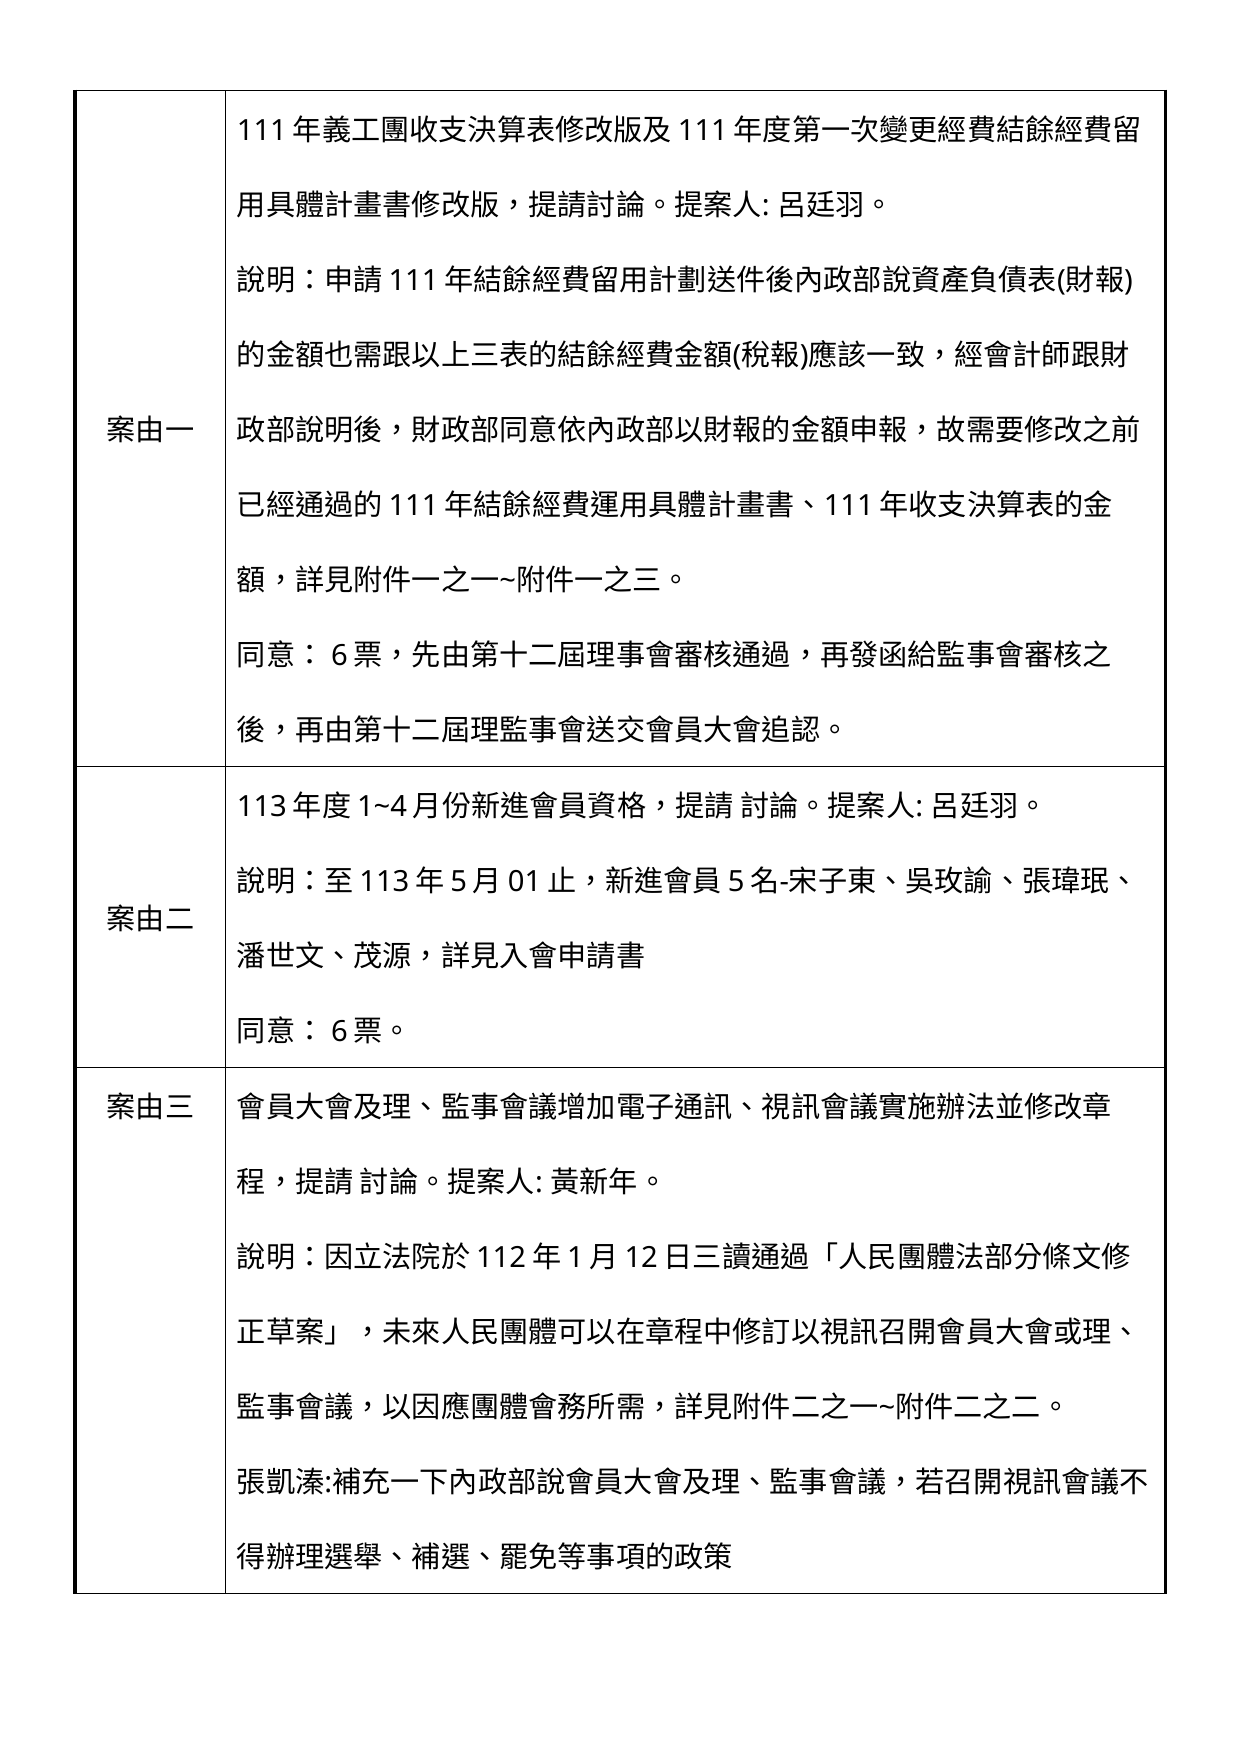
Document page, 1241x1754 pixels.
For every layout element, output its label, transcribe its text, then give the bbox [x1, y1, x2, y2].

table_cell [226, 1068, 1164, 1593]
table_cell 案由一 [77, 91, 225, 766]
table_cell 案由二 [77, 767, 225, 1067]
table_cell 案由三 [77, 1068, 225, 1593]
table_cell 113年度1~4月份新進會員資格，提請 討論。提案人: 呂廷羽。 說明：至113年5月01止，新進會員5名-宋子東、吳玫諭、張瑋珉、潘世文、茂源，詳見入會申請書 同意： 6票。 [226, 767, 1164, 1067]
table_cell 111年義工團收支決算表修改版及111年度第一次變更經費結餘經費留用具體計畫書修改版，提請討論。提案人: 呂廷羽。 說明：申請111年結餘經費留用計劃送件後內政部說資產負債表(財報)的金額也需跟以上三表的結餘經費金額(稅報)應該一致，經會計師跟財政部說明後，財政部同意依內政部以財報的金額申報，故需要修改之前已經通過的111年結餘經費運用具體計畫書、111年收支決算表的金額，詳見附件一之一~附件一之三。 同意： 6票，先由第十二屆理事會審核通過，再發函給監事會審核之後，再由第十二屆理監事會送交會員大會追認。 [226, 91, 1164, 766]
